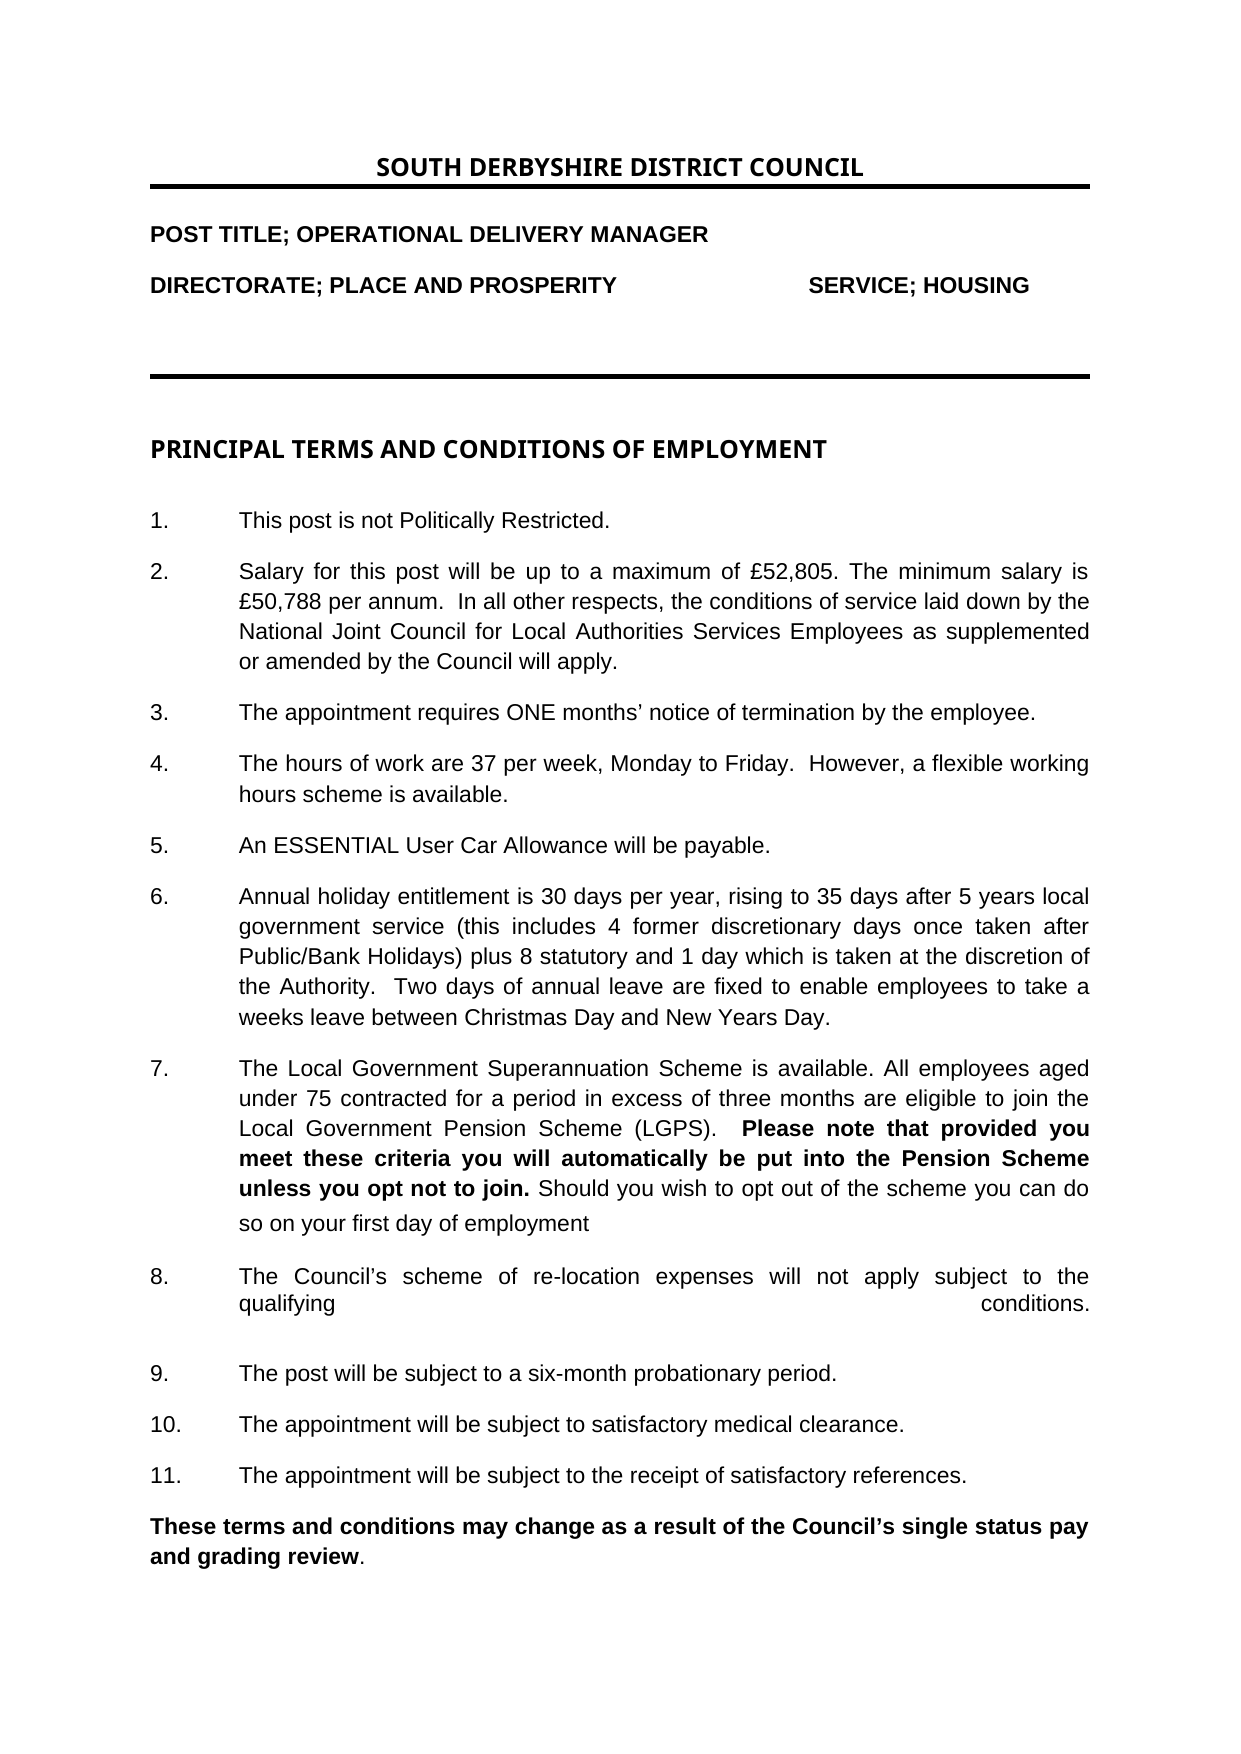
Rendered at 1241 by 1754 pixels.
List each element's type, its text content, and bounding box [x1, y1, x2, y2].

text 6. Annual holiday entitlement is 30 days per year, rising to 35 days after 5 years local government service (this includes 4 former discretionary days once taken after Public/Bank Holidays) plus 8 statutory and 1 day which is taken at the discretion of the Authority. Two days of annual leave are fixed to enable employees to take a weeks leave between Christmas Day and New Years Day. [150, 883, 1090, 1030]
text 1. This post is not Politically Restricted. [150, 507, 1090, 533]
text 7. The Local Government Superannuation Scheme is available. All employees aged under 75 contracted for a period in excess of three months are eligible to join the Local Government Pension Scheme (LGPS). Please note that provided you meet these criteria you will automatically be put into the Pension Scheme unless you opt not to join. Should you wish to opt out of the scheme you can do so on your first day of employment [150, 1054, 1090, 1238]
text 5. An ESSENTIAL User Car Allowance will be payable. [150, 832, 1090, 858]
text These terms and conditions may change as a result of the Council’s single status pay and grading review. [150, 1513, 1090, 1569]
text 3. The appointment requires ONE months’ notice of termination by the employee. [150, 699, 1090, 726]
text 4. The hours of work are 37 per week, Monday to Friday. However, a flexible working hours scheme is available. [150, 750, 1090, 807]
text SOUTH DERBYSHIRE DISTRICT COUNCIL [150, 150, 1090, 184]
text DIRECTORATE; PLACE AND PROSPERITY SERVICE; HOUSING [150, 265, 1090, 298]
text 8. The Council’s scheme of re-location expenses will not apply subject to the qualifying conditions. [150, 1263, 1090, 1347]
text PRINCIPAL TERMS AND CONDITIONS OF EMPLOYMENT [150, 432, 1090, 502]
text POST TITLE; OPERATIONAL DELIVERY MANAGER [150, 189, 1090, 247]
text 2. Salary for this post will be up to a maximum of £52,805. The minimum salary is £50,788 per annum. In all other respects, the conditions of service laid down by the National Joint Council for Local Authorities Services Employees as supplemented or amended by the Council will apply. [150, 558, 1090, 675]
text 10. The appointment will be subject to satisfactory medical clearance. [150, 1411, 1090, 1437]
text 11. The appointment will be subject to the receipt of satisfactory references. [150, 1462, 1090, 1488]
text 9. The post will be subject to a six-month probationary period. [150, 1360, 1090, 1386]
